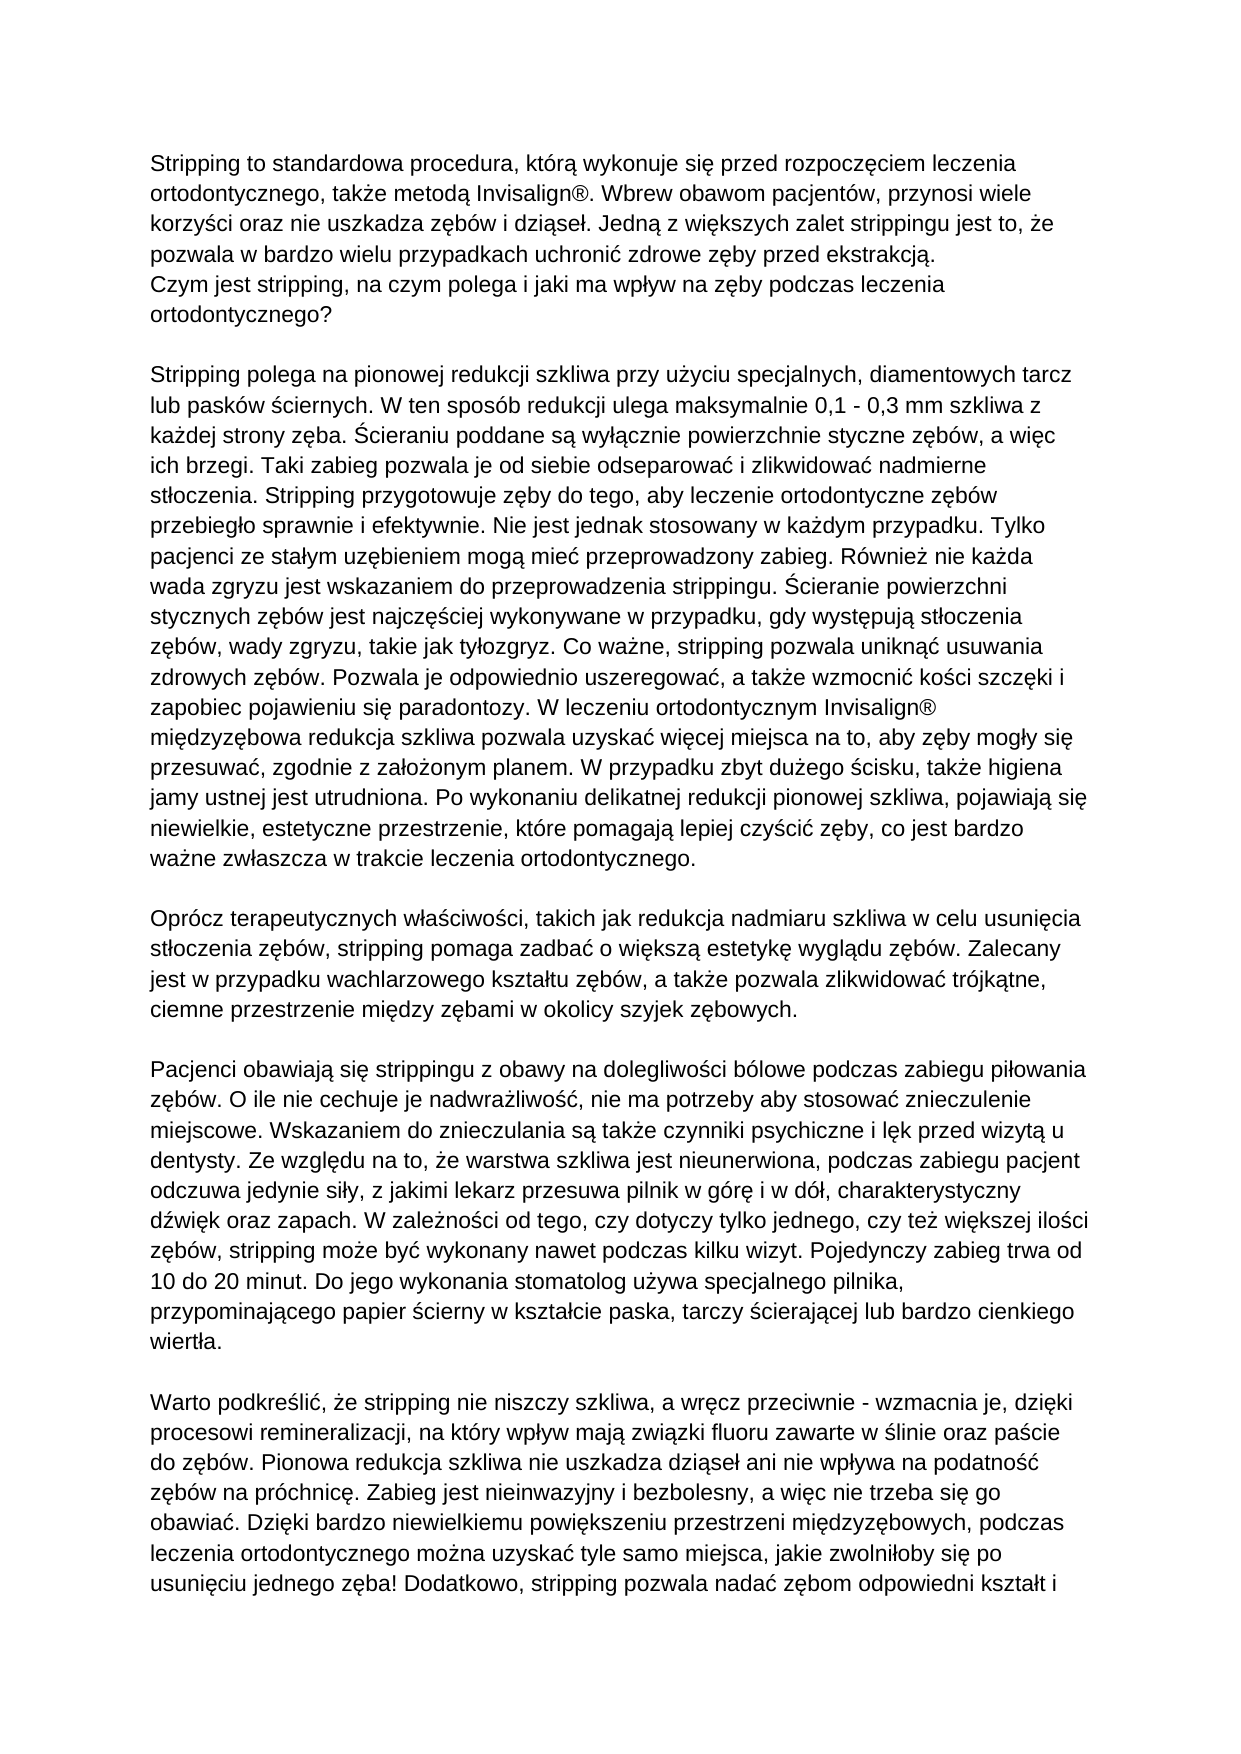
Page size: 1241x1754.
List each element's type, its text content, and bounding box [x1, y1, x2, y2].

text Czym jest stripping, na czym polega i jaki ma wpływ na zęby podczas leczenia ortodontycznego? [150, 271, 1090, 327]
text Stripping polega na pionowej redukcji szkliwa przy użyciu specjalnych, diamentowych tarcz lub pasków ściernych. W ten sposób redukcji ulega maksymalnie 0,1 - 0,3 mm szkliwa z każdej strony zęba. Ścieraniu poddane są wyłącznie powierzchnie styczne zębów, a więc ich brzegi. Taki zabieg pozwala je od siebie odseparować i zlikwidować nadmierne stłoczenia. Stripping przygotowuje zęby do tego, aby leczenie ortodontyczne zębów przebiegło sprawnie i efektywnie. Nie jest jednak stosowany w każdym przypadku. Tylko pacjenci ze stałym uzębieniem mogą mieć przeprowadzony zabieg. Również nie każda wada zgryzu jest wskazaniem do przeprowadzenia strippingu. Ścieranie powierzchni stycznych zębów jest najczęściej wykonywane w przypadku, gdy występują stłoczenia zębów, wady zgryzu, takie jak tyłozgryz. Co ważne, stripping pozwala uniknąć usuwania zdrowych zębów. Pozwala je odpowiednio uszeregować, a także wzmocnić kości szczęki i zapobiec pojawieniu się paradontozy. W leczeniu ortodontycznym Invisalign® międzyzębowa redukcja szkliwa pozwala uzyskać więcej miejsca na to, aby zęby mogły się przesuwać, zgodnie z założonym planem. W przypadku zbyt dużego ścisku, także higiena jamy ustnej jest utrudniona. Po wykonaniu delikatnej redukcji pionowej szkliwa, pojawiają się niewielkie, estetyczne przestrzenie, które pomagają lepiej czyścić zęby, co jest bardzo ważne zwłaszcza w trakcie leczenia ortodontycznego. [150, 361, 1090, 871]
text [150, 1388, 1090, 1596]
text Oprócz terapeutycznych właściwości, takich jak redukcja nadmiaru szkliwa w celu usunięcia stłoczenia zębów, stripping pomaga zadbać o większą estetykę wyglądu zębów. Zalecany jest w przypadku wachlarzowego kształtu zębów, a także pozwala zlikwidować trójkątne, ciemne przestrzenie między zębami w okolicy szyjek zębowych. [150, 905, 1090, 1022]
text Stripping to standardowa procedura, którą wykonuje się przed rozpoczęciem leczenia ortodontycznego, także metodą Invisalign®. Wbrew obawom pacjentów, przynosi wiele korzyści oraz nie uszkadza zębów i dziąseł. Jedną z większych zalet strippingu jest to, że pozwala w bardzo wielu przypadkach uchronić zdrowe zęby przed ekstrakcją. [150, 150, 1090, 267]
text Pacjenci obawiają się strippingu z obawy na dolegliwości bólowe podczas zabiegu piłowania zębów. O ile nie cechuje je nadwrażliwość, nie ma potrzeby aby stosować znieczulenie miejscowe. Wskazaniem do znieczulania są także czynniki psychiczne i lęk przed wizytą u dentysty. Ze względu na to, że warstwa szkliwa jest nieunerwiona, podczas zabiegu pacjent odczuwa jedynie siły, z jakimi lekarz przesuwa pilnik w górę i w dół, charakterystyczny dźwięk oraz zapach. W zależności od tego, czy dotyczy tylko jednego, czy też większej ilości zębów, stripping może być wykonany nawet podczas kilku wizyt. Pojedynczy zabieg trwa od 10 do 20 minut. Do jego wykonania stomatolog używa specjalnego pilnika, przypominającego papier ścierny w kształcie paska, tarczy ścierającej lub bardzo cienkiego wiertła. [150, 1056, 1090, 1354]
